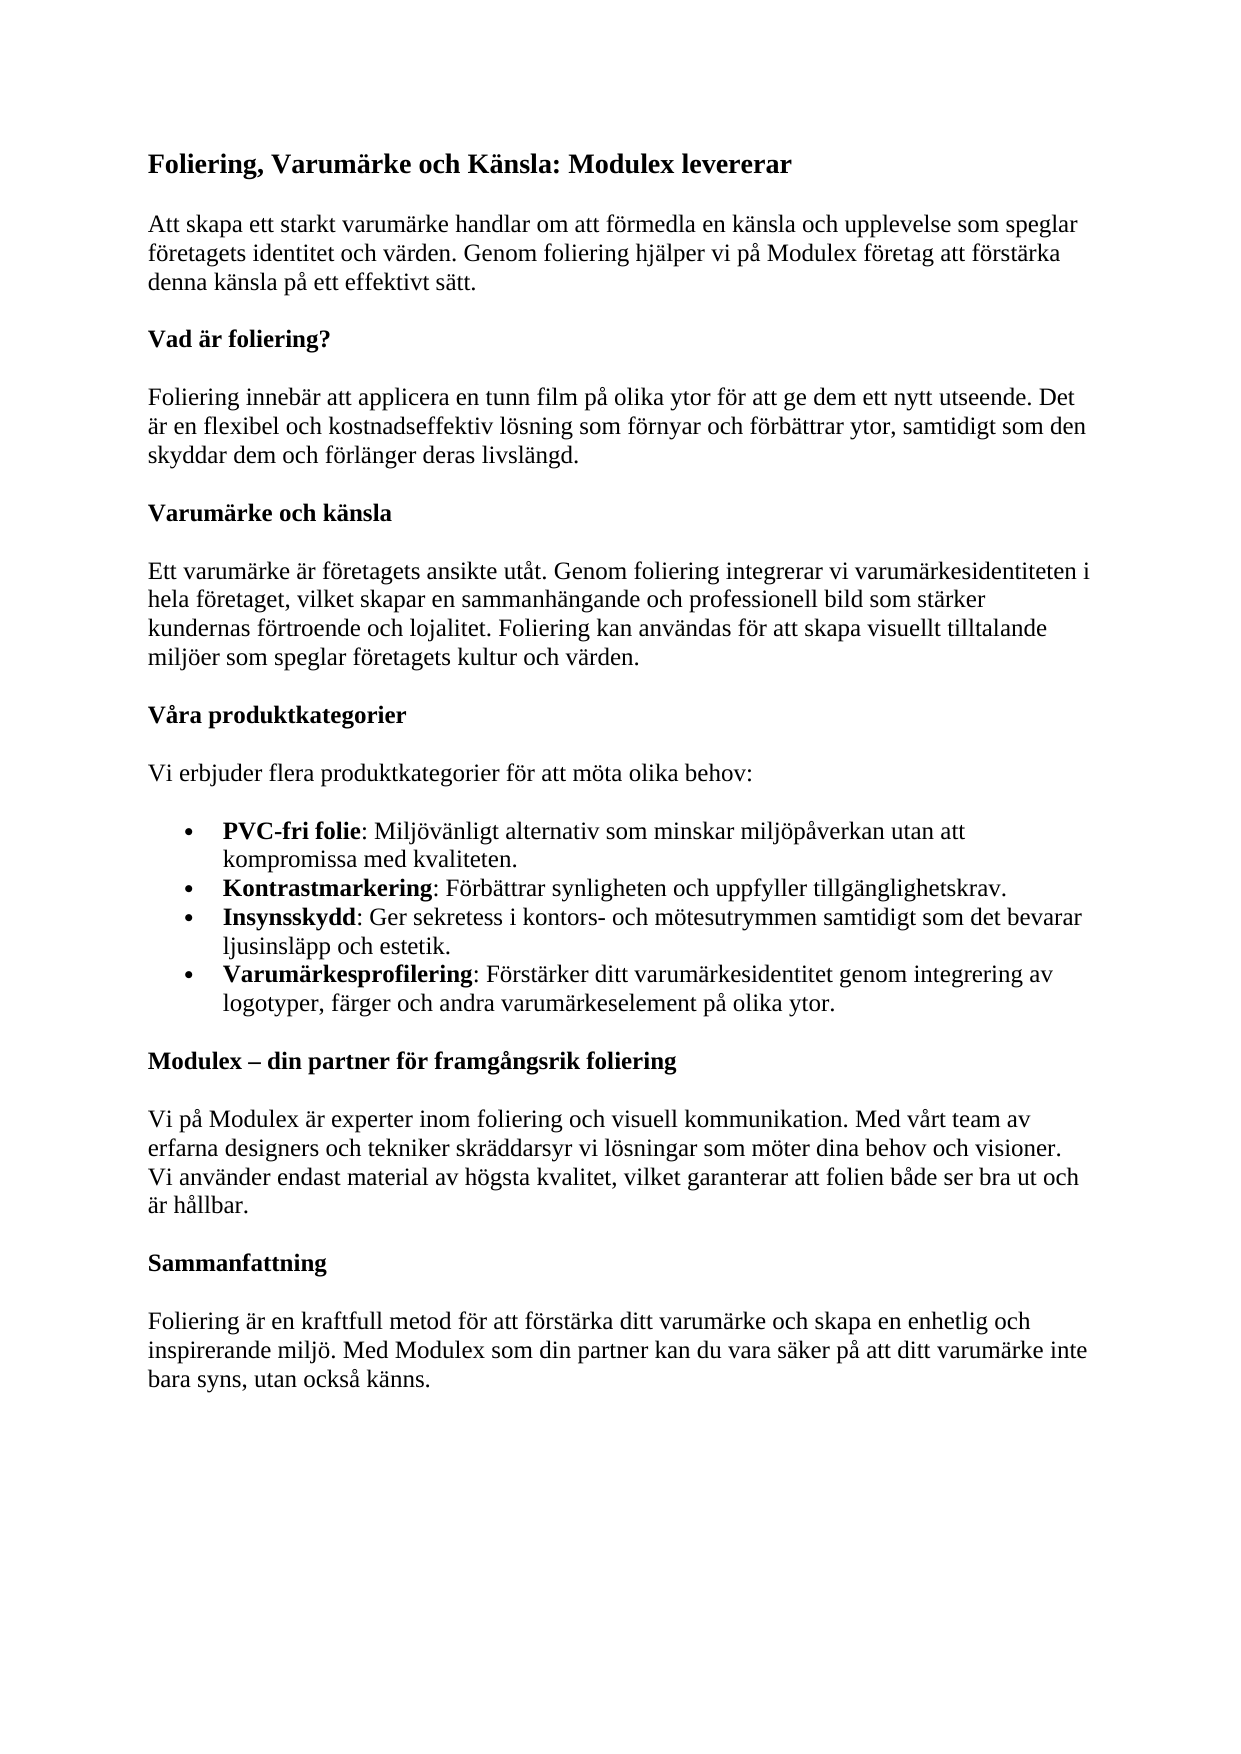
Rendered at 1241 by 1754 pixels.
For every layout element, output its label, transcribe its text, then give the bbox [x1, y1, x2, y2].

text Varumärke och känsla [148, 498, 1093, 527]
list PVC-fri folie: Miljövänligt alternativ som minskar miljöpåverkan utan att kompromissa med kvaliteten. [185, 816, 1093, 873]
text Vad är foliering? [148, 324, 1093, 353]
text Foliering är en kraftfull metod för att förstärka ditt varumärke och skapa en enhetlig och inspirerande miljö. Med Modulex som din partner kan du vara säker på att ditt varumärke inte bara syns, utan också känns. [148, 1306, 1093, 1392]
text Ett varumärke är företagets ansikte utåt. Genom foliering integrerar vi varumärkesidentiteten i hela företaget, vilket skapar en sammanhängande och professionell bild som stärker kundernas förtroende och lojalitet. Foliering kan användas för att skapa visuellt tilltalande miljöer som speglar företagets kultur och värden. [148, 556, 1093, 671]
text Foliering innebär att applicera en tunn film på olika ytor för att ge dem ett nytt utseende. Det är en flexibel och kostnadseffektiv lösning som förnyar och förbättrar ytor, samtidigt som den skyddar dem och förlänger deras livslängd. [148, 382, 1093, 469]
list Insynsskydd: Ger sekretess i kontors- och mötesutrymmen samtidigt som det bevarar ljusinsläpp och estetik. [185, 902, 1093, 959]
text Sammanfattning [148, 1248, 1093, 1277]
text Vi erbjuder flera produktkategorier för att möta olika behov: [148, 758, 1093, 787]
text Våra produktkategorier [148, 700, 1093, 729]
text Att skapa ett starkt varumärke handlar om att förmedla en känsla och upplevelse som speglar företagets identitet och värden. Genom foliering hjälper vi på Modulex företag att förstärka denna känsla på ett effektivt sätt. [148, 209, 1093, 295]
text Vi på Modulex är experter inom foliering och visuell kommunikation. Med vårt team av erfarna designers och tekniker skräddarsyr vi lösningar som möter dina behov och visioner. Vi använder endast material av högsta kvalitet, vilket garanterar att folien både ser bra ut och är hållbar. [148, 1104, 1093, 1219]
text Modulex – din partner för framgångsrik foliering [148, 1046, 1093, 1075]
list Kontrastmarkering: Förbättrar synligheten och uppfyller tillgänglighetskrav. [185, 873, 1093, 902]
list Varumärkesprofilering: Förstärker ditt varumärkesidentitet genom integrering av logotyper, färger och andra varumärkeselement på olika ytor. [185, 959, 1093, 1017]
text Foliering, Varumärke och Känsla: Modulex levererar [148, 148, 1093, 180]
